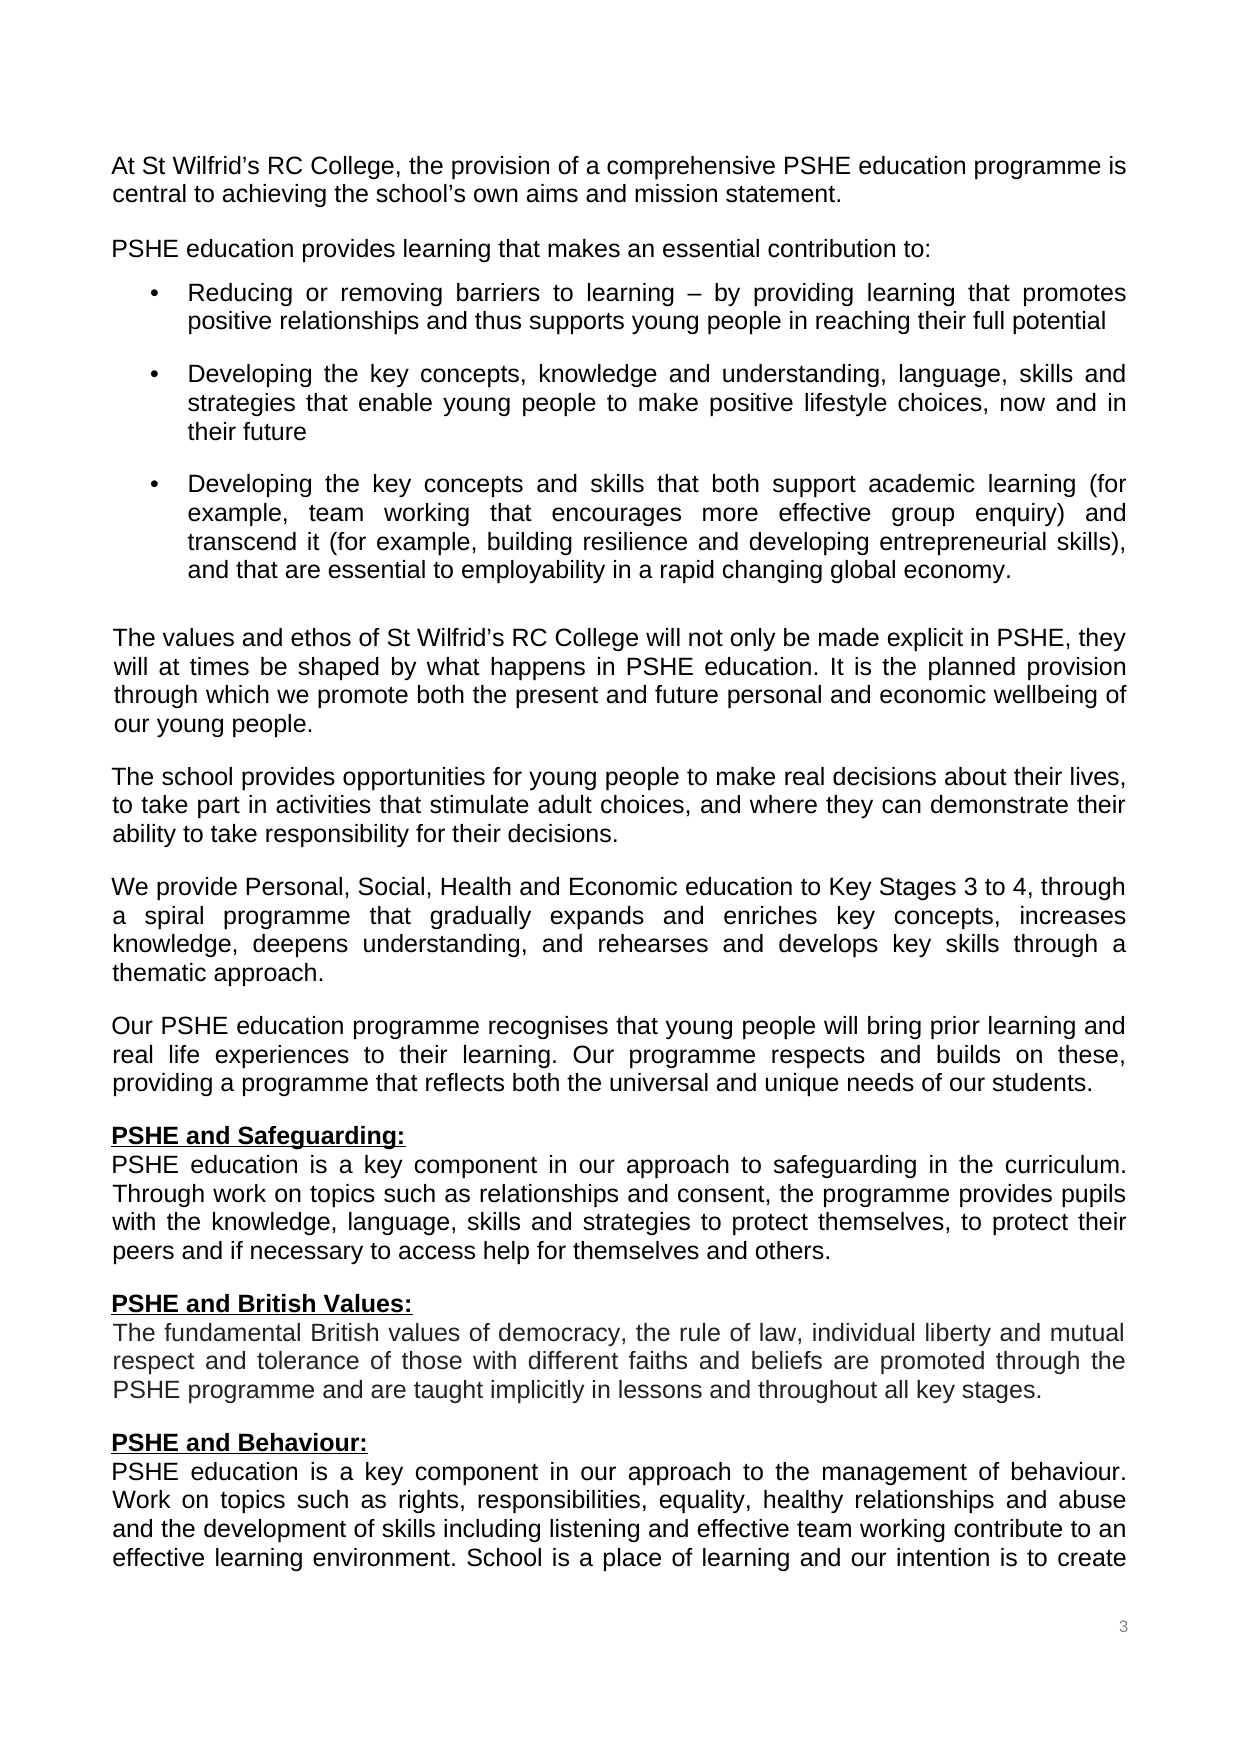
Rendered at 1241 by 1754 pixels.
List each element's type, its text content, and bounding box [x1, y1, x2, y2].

text Our PSHE education programme recognises that young people will bring prior learning and real life experiences to their learning. Our programme respects and builds on these, providing a programme that reflects both the universal and unique needs of our students. [111, 1011, 1128, 1097]
text PSHE education provides learning that makes an essential contribution to: [111, 234, 1128, 263]
text PSHE and Safeguarding: [111, 1121, 1128, 1150]
text PSHE and Behaviour: [111, 1428, 1128, 1456]
text The values and ethos of St Wilfrid’s RC College will not only be made explicit in PSHE, they will at times be shaped by what happens in PSHE education. It is the planned provision through which we promote both the present and future personal and economic wellbeing of our young people. [112, 623, 1128, 738]
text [111, 1456, 1128, 1571]
list Reducing or removing barriers to learning – by providing learning that promotes positive relationships and thus supports young people in reaching their full potential [150, 278, 1128, 335]
text At St Wilfrid’s RC College, the provision of a comprehensive PSHE education programme is central to achieving the school’s own aims and mission statement. [111, 151, 1128, 208]
text PSHE and British Values: [111, 1289, 1128, 1317]
text The fundamental British values of democracy, the rule of law, individual liberty and mutual respect and tolerance of those with different faiths and beliefs are promoted through the PSHE programme and are taught implicitly in lessons and throughout all key stages. [112, 1317, 1128, 1404]
list Developing the key concepts and skills that both support academic learning (for example, team working that encourages more effective group enquiry) and transcend it (for example, building resilience and developing entrepreneurial skills), and that are essential to employability in a rapid changing global economy. [150, 469, 1128, 584]
text PSHE education is a key component in our approach to safeguarding in the curriculum. Through work on topics such as relationships and consent, the programme provides pupils with the knowledge, language, skills and strategies to protect themselves, to protect their peers and if necessary to access help for themselves and others. [111, 1150, 1128, 1265]
text The school provides opportunities for young people to make real decisions about their lives, to take part in activities that stimulate adult choices, and where they can demonstrate their ability to take responsibility for their decisions. [111, 762, 1128, 848]
text We provide Personal, Social, Health and Economic education to Key Stages 3 to 4, through a spiral programme that gradually expands and enriches key concepts, increases knowledge, deepens understanding, and rehearses and develops key skills through a thematic approach. [111, 872, 1128, 987]
list Developing the key concepts, knowledge and understanding, language, skills and strategies that enable young people to make positive lifestyle choices, now and in their future [150, 359, 1128, 445]
